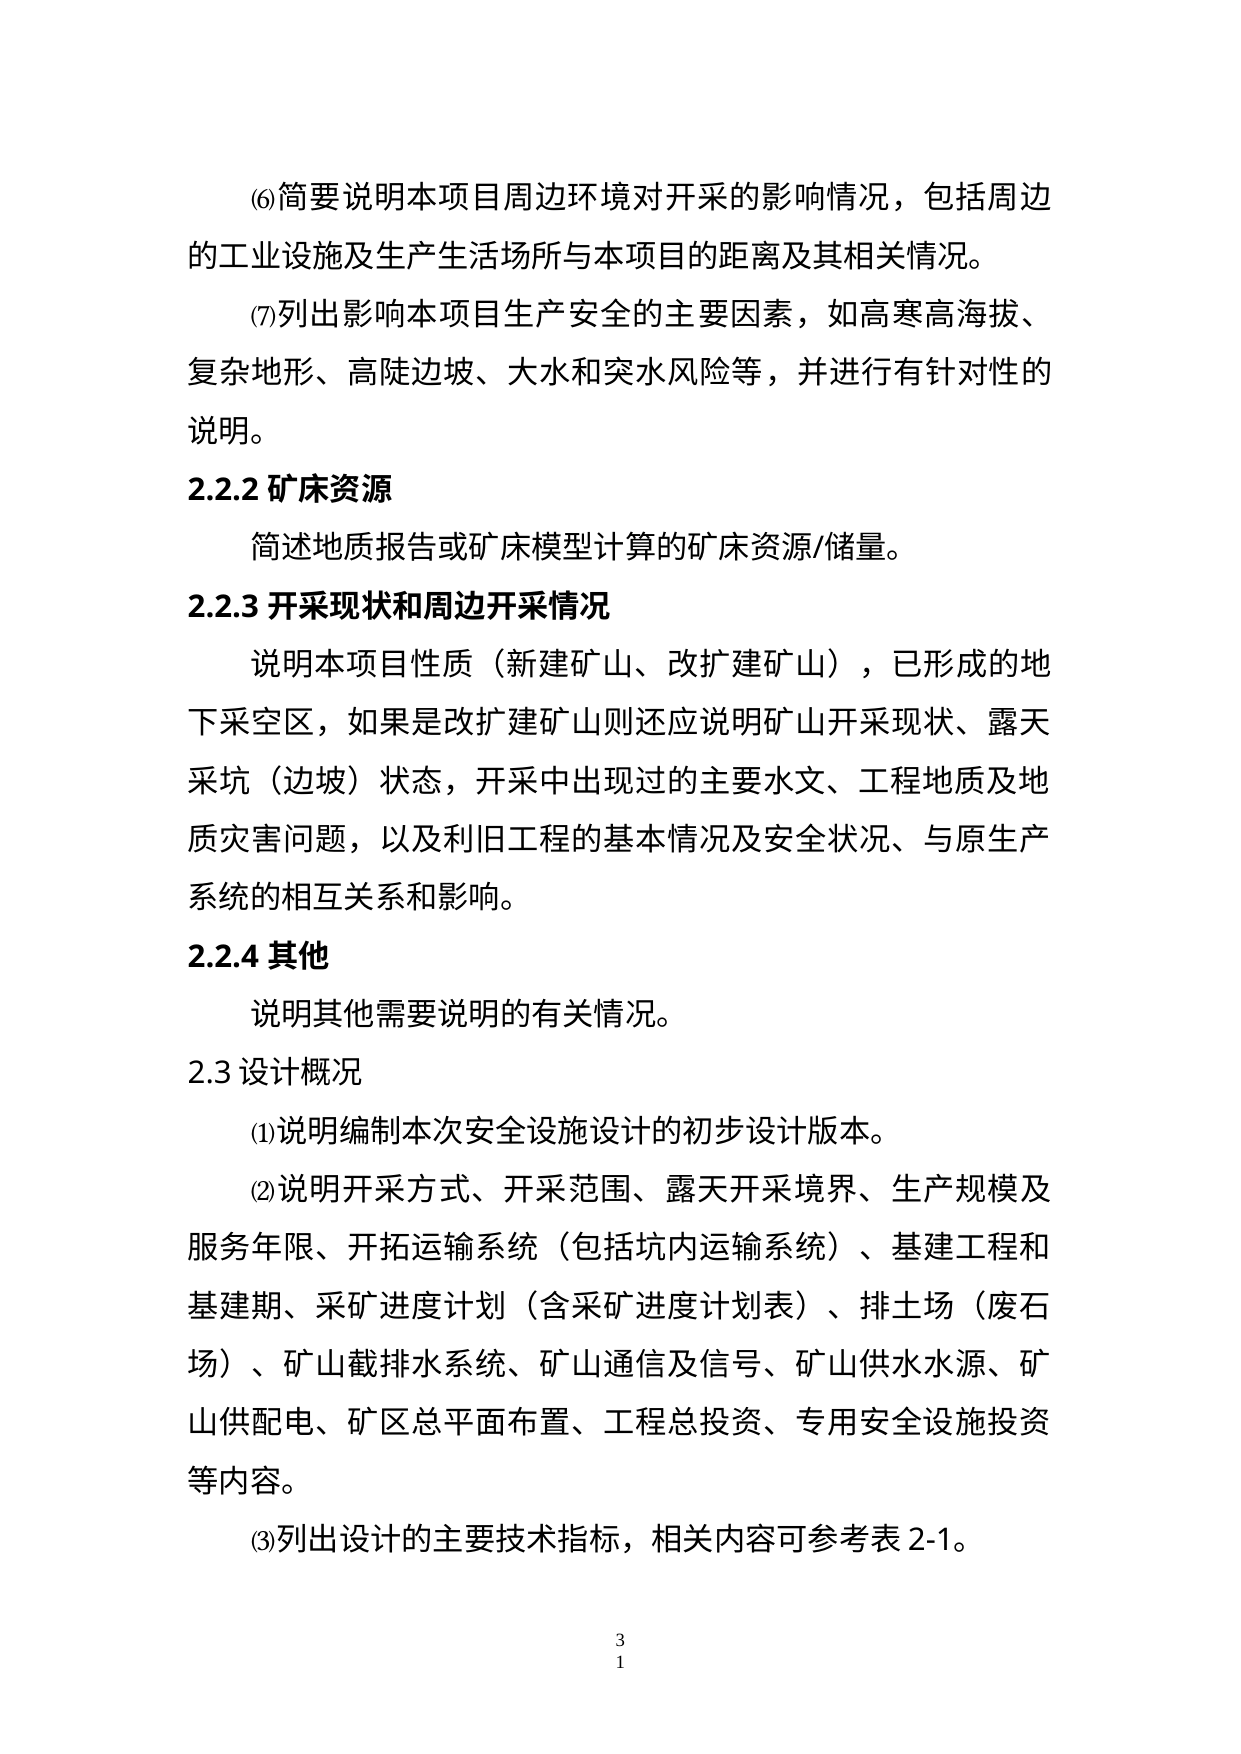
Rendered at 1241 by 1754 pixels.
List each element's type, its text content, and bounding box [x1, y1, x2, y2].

text ⑹简要说明本项目周边环境对开采的影响情况，包括周边的工业设施及生产生活场所与本项目的距离及其相关情况。 [187, 162, 1053, 279]
text ⑺列出影响本项目生产安全的主要因素，如高寒高海拔、复杂地形、高陡边坡、大水和突水风险等，并进行有针对性的说明。 [187, 279, 1053, 454]
text 2.2.4 其他 [187, 920, 1053, 979]
text 2.2.3 开采现状和周边开采情况 [187, 570, 1053, 629]
text ⑴说明编制本次安全设施设计的初步设计版本。 [187, 1095, 1053, 1154]
text 说明本项目性质（新建矿山、改扩建矿山），已形成的地下采空区，如果是改扩建矿山则还应说明矿山开采现状、露天采坑（边坡）状态，开采中出现过的主要水文、工程地质及地质灾害问题，以及利旧工程的基本情况及安全状况、与原生产系统的相互关系和影响。 [187, 629, 1053, 920]
text 2.2.2 矿床资源 [187, 454, 1053, 512]
text 简述地质报告或矿床模型计算的矿床资源/储量。 [187, 512, 1053, 570]
text ⑵说明开采方式、开采范围、露天开采境界、生产规模及服务年限、开拓运输系统（包括坑内运输系统）、基建工程和基建期、采矿进度计划（含采矿进度计划表）、排土场（废石场）、矿山截排水系统、矿山通信及信号、矿山供水水源、矿山供配电、矿区总平面布置、工程总投资、专用安全设施投资等内容。 [187, 1154, 1053, 1504]
text 2.3设计概况 [187, 1037, 1053, 1095]
text 说明其他需要说明的有关情况。 [187, 979, 1053, 1037]
text ⑶列出设计的主要技术指标，相关内容可参考表2-1。 [187, 1504, 1053, 1562]
